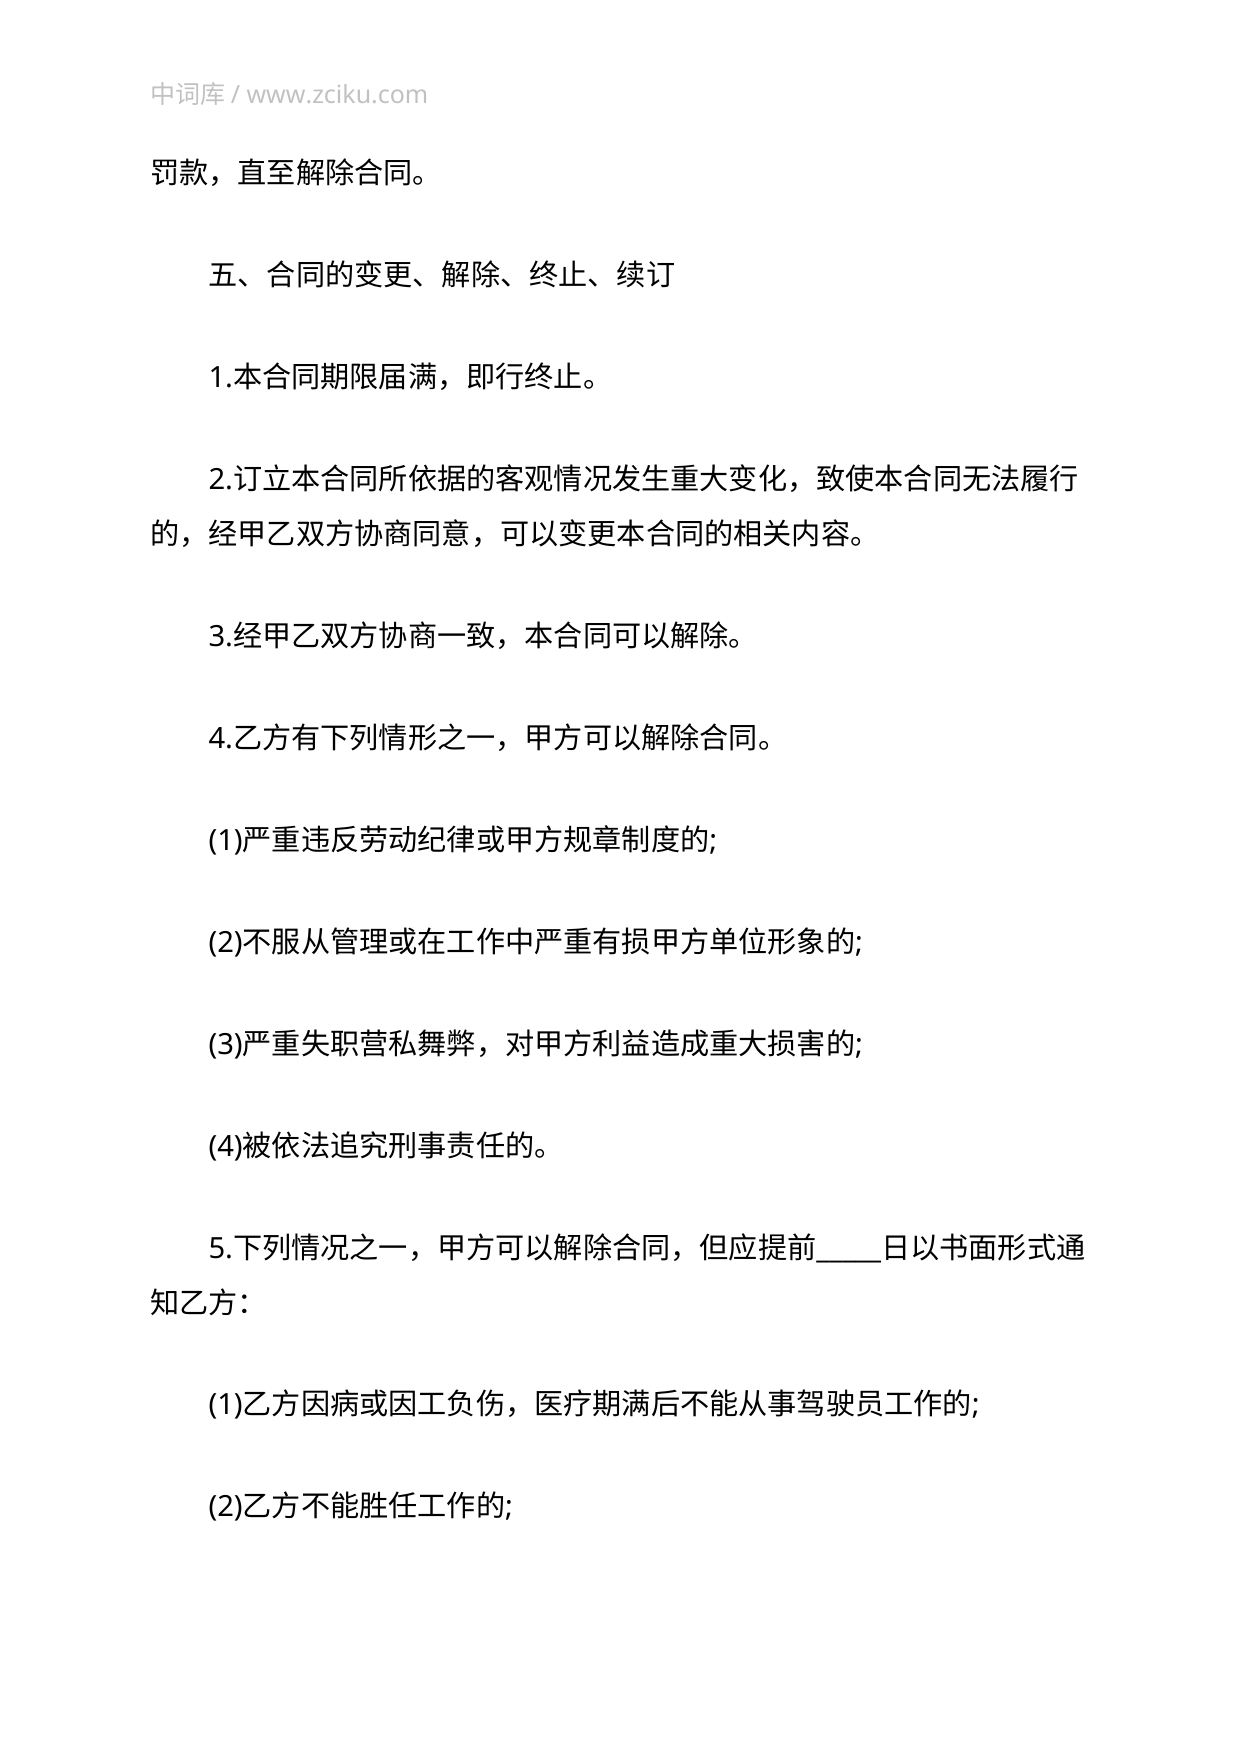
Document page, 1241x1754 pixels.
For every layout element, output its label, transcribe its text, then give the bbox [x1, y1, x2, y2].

text (1)乙方因病或因工负伤，医疗期满后不能从事驾驶员工作的; [150, 1381, 1090, 1423]
text (4)被依法追究刑事责任的。 [150, 1122, 1090, 1164]
text 3.经甲乙双方协商一致，本合同可以解除。 [150, 612, 1090, 655]
text 五、合同的变更、解除、终止、续订 [150, 252, 1090, 294]
text (2)乙方不能胜任工作的; [150, 1483, 1090, 1525]
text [150, 150, 1090, 192]
text 2.订立本合同所依据的客观情况发生重大变化，致使本合同无法履行的，经甲乙双方协商同意，可以变更本合同的相关内容。 [150, 456, 1090, 553]
text (2)不服从管理或在工作中严重有损甲方单位形象的; [150, 918, 1090, 961]
text 4.乙方有下列情形之一，甲方可以解除合同。 [150, 714, 1090, 757]
text (1)严重违反劳动纪律或甲方规章制度的; [150, 816, 1090, 859]
text 1.本合同期限届满，即行终止。 [150, 353, 1090, 396]
text (3)严重失职营私舞弊，对甲方利益造成重大损害的; [150, 1020, 1090, 1063]
text 5.下列情况之一，甲方可以解除合同，但应提前_____日以书面形式通知乙方： [150, 1224, 1090, 1321]
